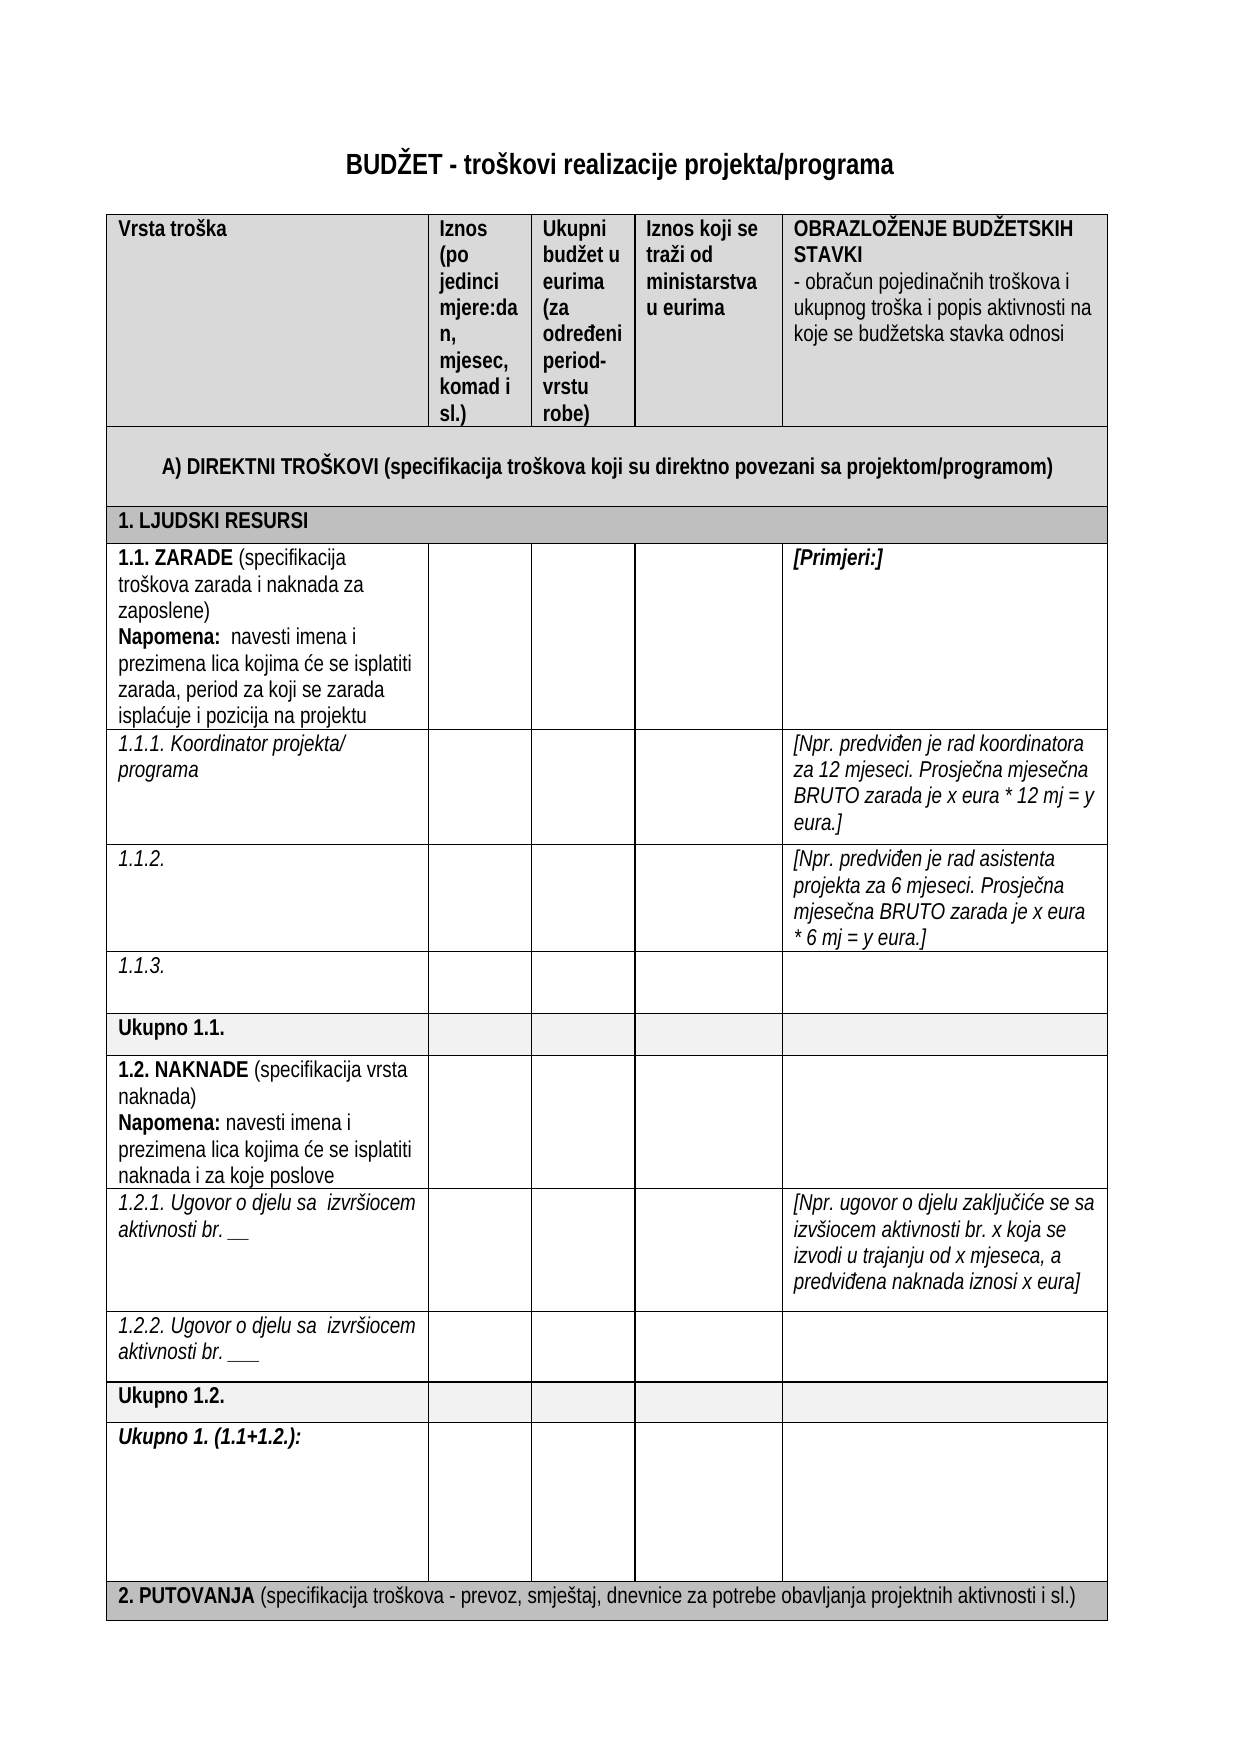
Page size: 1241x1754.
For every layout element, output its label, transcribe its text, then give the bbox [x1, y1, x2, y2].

table_cell Ukupno 1.1. [107, 1014, 428, 1055]
table_cell [532, 845, 634, 951]
table_cell A) DIREKTNI TROŠKOVI (specifikacija troškova koji su direktno povezani sa projektom/programom) [107, 427, 1107, 506]
table_cell [783, 1383, 1107, 1422]
table_cell [532, 730, 634, 844]
table_cell [429, 1383, 531, 1422]
table_cell [636, 1014, 782, 1055]
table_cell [107, 1582, 1107, 1620]
table_cell [532, 1312, 634, 1381]
table_cell [636, 544, 782, 729]
table_cell [532, 1189, 634, 1311]
table_cell [636, 1383, 782, 1422]
table_cell [532, 1383, 634, 1422]
text BUDŽET - troškovi realizacije projekta/programa [118, 147, 1122, 181]
table_cell 1.1.2. [107, 845, 428, 951]
table_cell [429, 1056, 531, 1188]
table_cell 1.1.1. Koordinator projekta/ programa [107, 730, 428, 844]
table_cell Ukupno 1.2. [107, 1383, 428, 1422]
table_cell [783, 1014, 1107, 1055]
table_cell [Npr. ugovor o djelu zaključiće se sa izvšiocem aktivnosti br. x koja se izvodi u trajanju od x mjeseca, a predviđena naknada iznosi x eura] [783, 1189, 1107, 1311]
table_header Vrsta troška [107, 215, 428, 426]
table_cell [429, 952, 531, 1013]
table_cell 1.1.3. [107, 952, 428, 1013]
table_cell [783, 952, 1107, 1013]
table_header Iznos (po jedinci mjere:dan, mjesec, komad i sl.) [429, 215, 531, 426]
table_cell [636, 1189, 782, 1311]
table_cell [783, 1056, 1107, 1188]
table_cell [429, 1423, 531, 1581]
table_cell [636, 1056, 782, 1188]
table_cell [429, 730, 531, 844]
table_cell [783, 1423, 1107, 1581]
table_header OBRAZLOŽENJE BUDŽETSKIH STAVKI - obračun pojedinačnih troškova i ukupnog troška i popis aktivnosti na koje se budžetska stavka odnosi [783, 215, 1107, 426]
table_cell [636, 845, 782, 951]
table_cell [Primjeri:] [783, 544, 1107, 729]
table_cell [429, 544, 531, 729]
table_cell [532, 544, 634, 729]
table_cell [429, 1312, 531, 1381]
table_cell [429, 1014, 531, 1055]
table_header Iznos koji se traži od ministarstva u eurima [636, 215, 782, 426]
table_cell [532, 1056, 634, 1188]
table_cell [636, 952, 782, 1013]
table_header Ukupni budžet u eurima (za određeni period-vrstu robe) [532, 215, 634, 426]
table_cell 1. LJUDSKI RESURSI [107, 507, 1107, 543]
table_cell [429, 845, 531, 951]
table_cell [Npr. predviđen je rad asistenta projekta za 6 mjeseci. Prosječna mjesečna BRUTO zarada je x eura * 6 mj = y eura.] [783, 845, 1107, 951]
table_cell [Npr. predviđen je rad koordinatora za 12 mjeseci. Prosječna mjesečna BRUTO zarada je x eura * 12 mj = y eura.] [783, 730, 1107, 844]
table_cell [636, 730, 782, 844]
table_cell [783, 1312, 1107, 1381]
table_cell [429, 1189, 531, 1311]
table_cell 1.2. NAKNADE (specifikacija vrsta naknada) Napomena: navesti imena i prezimena lica kojima će se isplatiti naknada i za koje poslove [107, 1056, 428, 1188]
table_cell [532, 952, 634, 1013]
table_cell [636, 1423, 782, 1581]
table_cell 1.2.1. Ugovor o djelu sa izvršiocem aktivnosti br. __ [107, 1189, 428, 1311]
table_cell [532, 1014, 634, 1055]
table_cell [636, 1312, 782, 1381]
table_cell 1.1. ZARADE (specifikacija troškova zarada i naknada za zaposlene) Napomena: navesti imena i prezimena lica kojima će se isplatiti zarada, period za koji se zarada isplaćuje i pozicija na projektu [107, 544, 428, 729]
table_cell 1.2.2. Ugovor o djelu sa izvršiocem aktivnosti br. ___ [107, 1312, 428, 1381]
table_cell Ukupno 1. (1.1+1.2.): [107, 1423, 428, 1581]
table_cell [532, 1423, 634, 1581]
